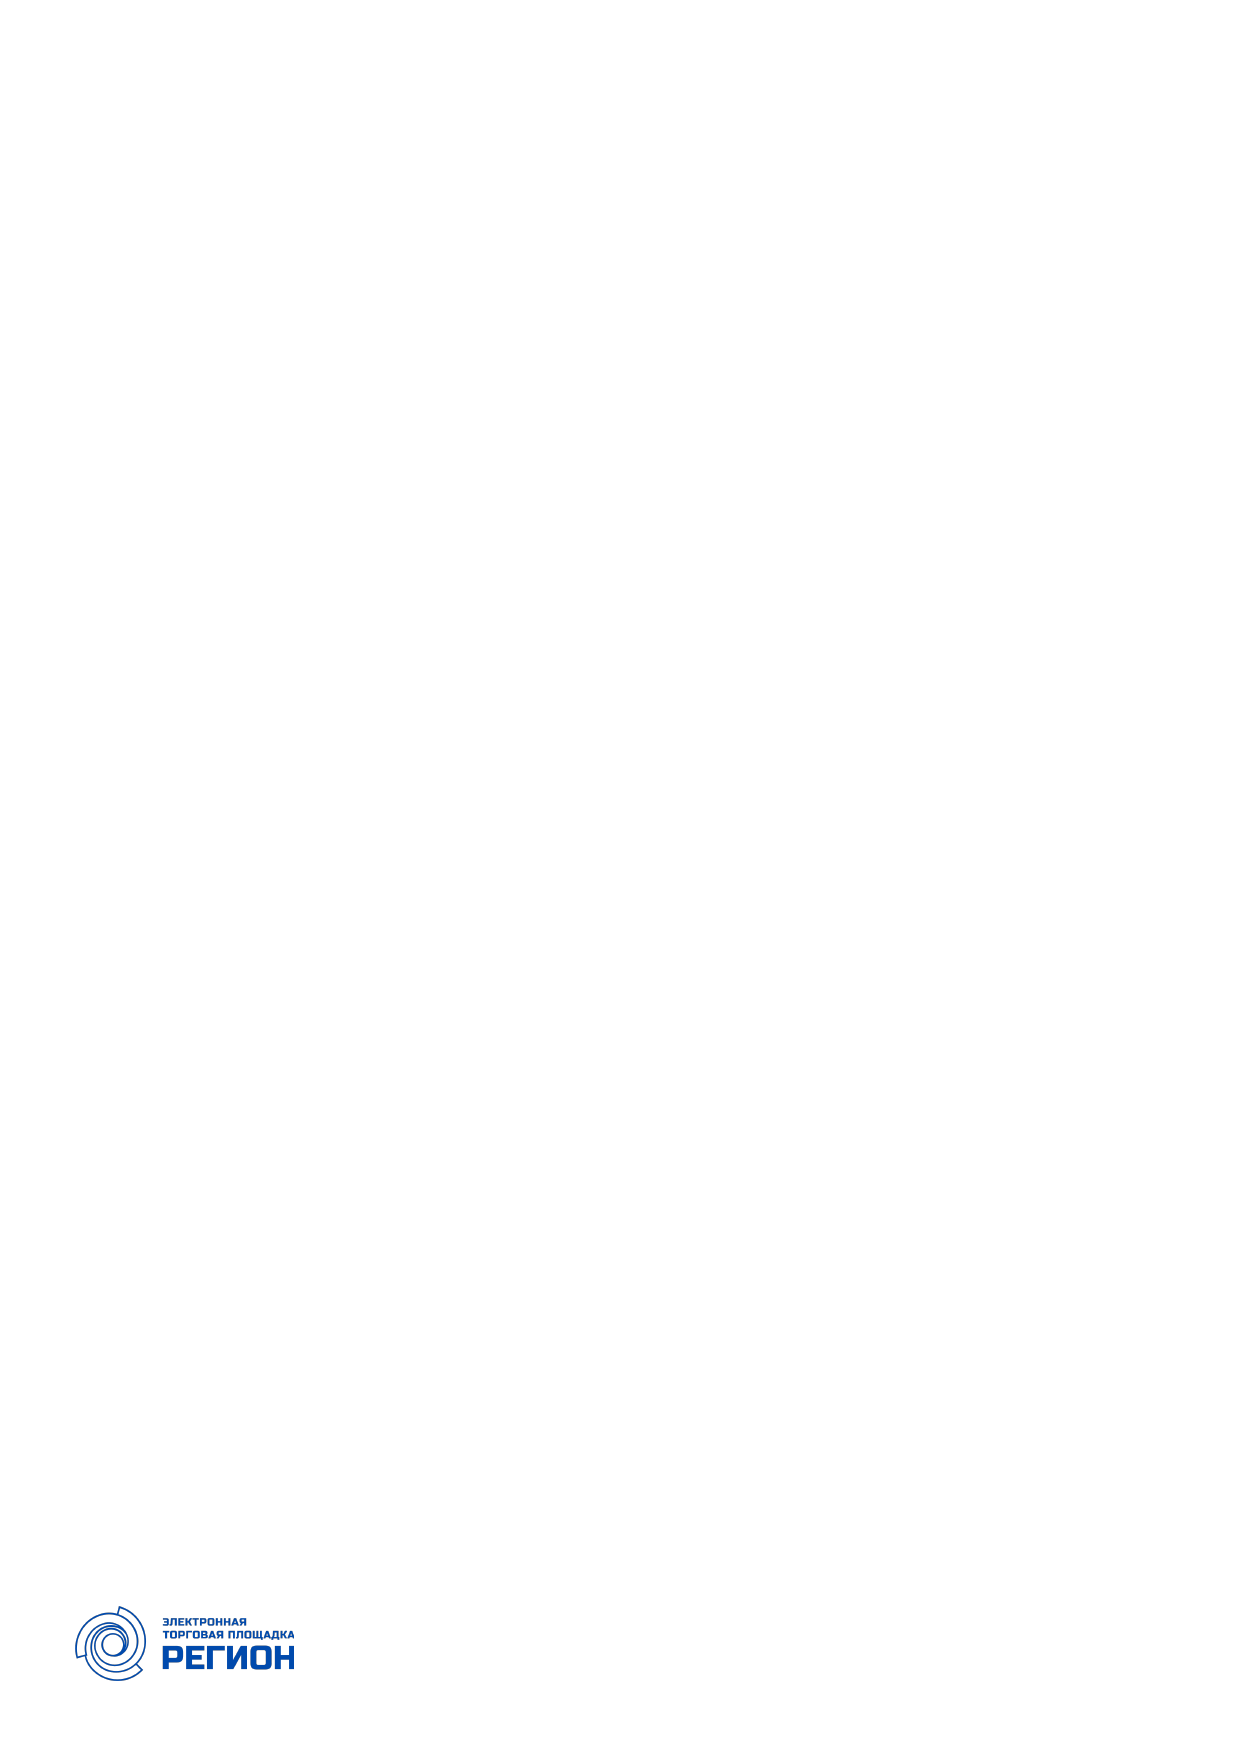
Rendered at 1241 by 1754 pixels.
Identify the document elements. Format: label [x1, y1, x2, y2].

picture [75, 1606, 294, 1681]
